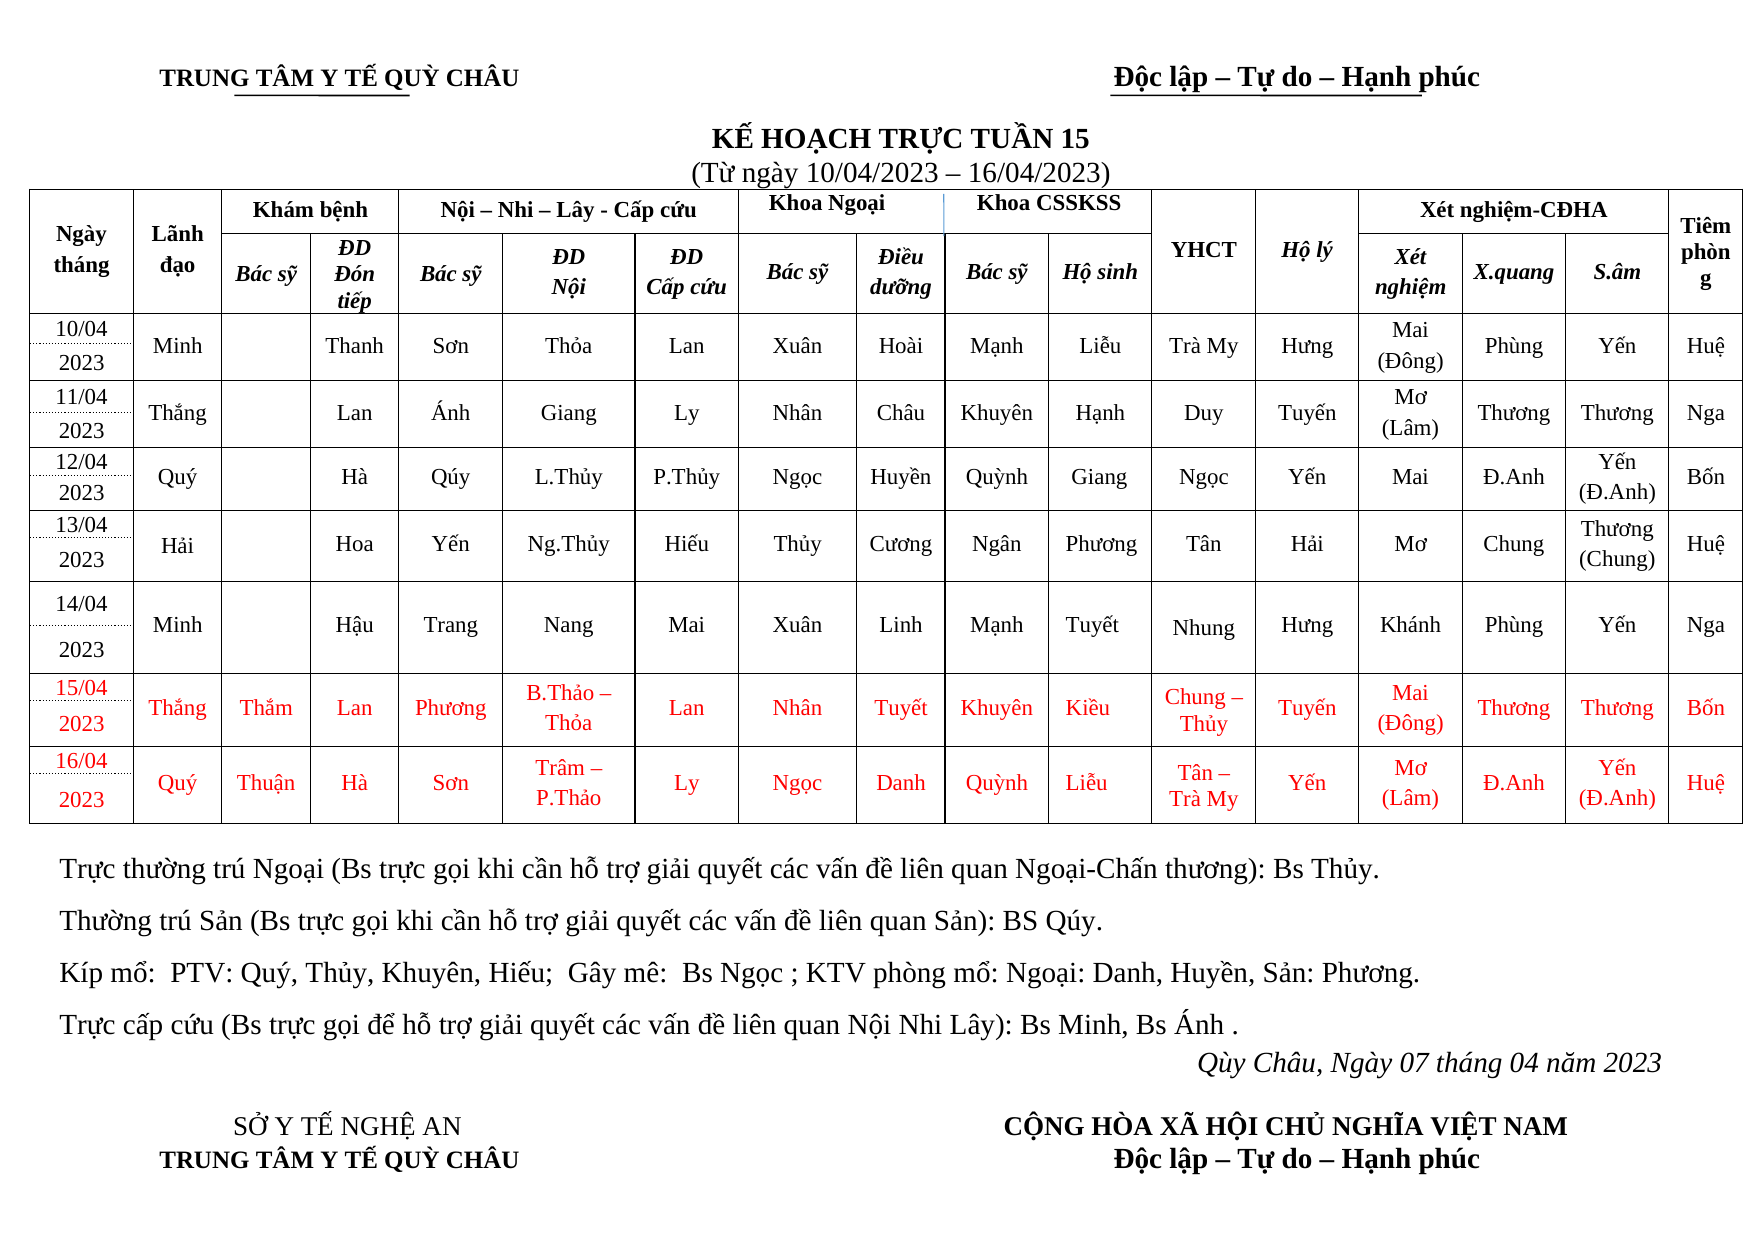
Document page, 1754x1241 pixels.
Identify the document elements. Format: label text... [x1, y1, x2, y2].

table_cell Yến [1256, 448, 1358, 510]
table_cell 14/04 [30, 582, 133, 625]
table_header YHCT [1152, 190, 1255, 313]
table_cell Nhân [739, 674, 856, 746]
table_cell Huệ [1669, 747, 1742, 823]
table_cell ĐD Nội [503, 234, 634, 313]
table_cell Thương [1463, 381, 1565, 447]
table_cell Mạnh [946, 582, 1048, 673]
table_cell Sơn [399, 314, 502, 380]
table_cell Linh [857, 582, 944, 673]
table_cell Danh [857, 747, 944, 823]
table_cell Phương [1049, 511, 1151, 581]
table_cell Giang [503, 381, 634, 447]
table_cell Ng.Thủy [503, 511, 634, 581]
table_cell Hiếu [636, 511, 738, 581]
table_cell Qúy [399, 448, 502, 510]
table_cell Lan [636, 674, 738, 746]
table_cell Khuyên [946, 381, 1048, 447]
table_header Nội – Nhi – Lây - Cấp cứu [399, 190, 738, 233]
table_cell 2023 [30, 625, 133, 673]
table_cell Duy [1152, 381, 1255, 447]
table_header Lãnh đạo [134, 190, 221, 313]
table_cell Đ.Anh [1463, 448, 1565, 510]
table_cell Yến [399, 511, 502, 581]
table_cell Yến (Đ.Anh) [1566, 448, 1668, 510]
text Thường trú Sản (Bs trực gọi khi cần hỗ trợ giải quyết các vấn đề liên quan Sản): BS Qúy. [59, 889, 1742, 941]
table_cell X.quang [1463, 234, 1565, 313]
table_cell Huệ [1669, 511, 1742, 581]
table_header Xét nghiệm-CĐHA [1359, 190, 1668, 233]
table_cell Quý [134, 747, 221, 823]
table_cell Hoài [857, 314, 944, 380]
table_cell Mai (Đông) [1359, 674, 1462, 746]
table_cell Hưng [1256, 582, 1358, 673]
table_cell Hải [134, 511, 221, 581]
text Qùy Châu, Ngày 07 tháng 04 năm 2023 [59, 1045, 1742, 1079]
table_cell ĐD Cấp cứu [636, 234, 738, 313]
table_cell Hạnh [1049, 381, 1151, 447]
table_cell Nhung [1152, 582, 1255, 673]
table_cell Thanh [311, 314, 398, 380]
table_cell Thương [1566, 674, 1668, 746]
text Trực thường trú Ngoại (Bs trực gọi khi cần hỗ trợ giải quyết các vấn đề liên quan Ngoại-Chấn thương): Bs Thủy. [59, 837, 1742, 889]
text (Từ ngày 10/04/2023 – 16/04/2023) [59, 155, 1742, 188]
table_cell Yến (Đ.Anh) [1566, 747, 1668, 823]
table_cell Tân – Trà My [1152, 747, 1255, 823]
table_cell Thuận [222, 747, 310, 823]
table_cell Tuyến [1256, 381, 1358, 447]
text KẾ HOẠCH TRỰC TUẦN 15 [59, 121, 1742, 155]
table_cell Ngọc [1152, 448, 1255, 510]
table_cell L.Thủy [503, 448, 634, 510]
table_cell Nga [1669, 381, 1742, 447]
text Trực cấp cứu (Bs trực gọi để hỗ trợ giải quyết các vấn đề liên quan Nội Nhi Lây): Bs Minh, Bs Ánh . [59, 993, 1742, 1045]
table_cell Bác sỹ [222, 234, 310, 313]
table_header Khoa Ngoại Khoa CSSKSS [739, 190, 1151, 233]
table_cell Minh [134, 314, 221, 380]
table_cell Khuyên [946, 674, 1048, 746]
table_cell Thắng [134, 674, 221, 746]
table_cell Hoa [311, 511, 398, 581]
table_cell Yến [1566, 582, 1668, 673]
table_cell B.Thảo – Thỏa [503, 674, 634, 746]
table_cell Hải [1256, 511, 1358, 581]
table_cell Quỳnh [946, 747, 1048, 823]
table_cell Phùng [1463, 582, 1565, 673]
table_cell Trang [399, 582, 502, 673]
table_cell Bác sỹ [399, 234, 502, 313]
table_cell Thắng [134, 381, 221, 447]
table_cell Lan [311, 674, 398, 746]
table_cell Phương [399, 674, 502, 746]
table_cell Mơ [1359, 511, 1462, 581]
table_cell S.âm [1566, 234, 1668, 313]
table_cell 12/04 [30, 448, 133, 474]
table_cell Thắm [222, 674, 310, 746]
table_cell Chung [1463, 511, 1565, 581]
table_cell Lan [311, 381, 398, 447]
table_cell Mơ (Lâm) [1359, 381, 1462, 447]
table_cell 2023 [30, 773, 133, 823]
table_cell Phùng [1463, 314, 1565, 380]
table_cell Giang [1049, 448, 1151, 510]
table_cell Bác sỹ [739, 234, 856, 313]
table_cell Xuân [739, 314, 856, 380]
table_cell Ngọc [739, 448, 856, 510]
table_cell Đ.Anh [1463, 747, 1565, 823]
table_cell Chung – Thủy [1152, 674, 1255, 746]
table_cell Kiều [1049, 674, 1151, 746]
table_cell Minh [134, 582, 221, 673]
table_cell P.Thủy [636, 448, 738, 510]
table_cell [222, 314, 310, 380]
table_header Ngày tháng [30, 190, 133, 313]
table_cell Mơ (Lâm) [1359, 747, 1462, 823]
table_cell Tuyến [1256, 674, 1358, 746]
table_cell Thương [1463, 674, 1565, 746]
table_cell Liễu [1049, 747, 1151, 823]
table_cell Mai [636, 582, 738, 673]
table_cell 2023 [30, 700, 133, 746]
table_cell Tuyết [857, 674, 944, 746]
table_cell Xét nghiệm [1359, 234, 1462, 313]
table_cell Xuân [739, 582, 856, 673]
table_cell 11/04 [30, 381, 133, 412]
table_cell Trâm – P.Thảo [503, 747, 634, 823]
table_cell 16/04 [30, 747, 133, 773]
table_cell Bốn [1669, 674, 1742, 746]
table_cell Hộ sinh [1049, 234, 1151, 313]
table_cell Bác sỹ [946, 234, 1048, 313]
table_cell Ngọc [739, 747, 856, 823]
table_cell Khánh [1359, 582, 1462, 673]
table_cell Hà [311, 747, 398, 823]
text Kíp mổ: PTV: Quý, Thủy, Khuyên, Hiếu; Gây mê: Bs Ngọc ; KTV phòng mổ: Ngoại: Danh, Huyền, Sản: Phương. [59, 941, 1742, 993]
table_cell Quỳnh [946, 448, 1048, 510]
table_cell Sơn [399, 747, 502, 823]
table_cell [222, 381, 310, 447]
table_cell Hà [311, 448, 398, 510]
table_cell Huyền [857, 448, 944, 510]
table_cell Ly [636, 381, 738, 447]
table_cell Quý [134, 448, 221, 510]
table_cell 15/04 [30, 674, 133, 700]
table_cell [222, 582, 310, 673]
table_cell Ly [636, 747, 738, 823]
table_cell ĐD Đón tiếp [311, 234, 398, 313]
table_cell 13/04 [30, 511, 133, 537]
table_cell Hưng [1256, 314, 1358, 380]
table_cell Mai [1359, 448, 1462, 510]
table_cell Huệ [1669, 314, 1742, 380]
table_cell Tuyết [1049, 582, 1151, 673]
table_cell Thương [1566, 381, 1668, 447]
table_header Hộ lý [1256, 190, 1358, 313]
table_cell 2023 [30, 475, 133, 510]
table_cell 10/04 [30, 314, 133, 343]
table_cell Nhân [739, 381, 856, 447]
table_cell 2023 [30, 412, 133, 447]
table_cell Tân [1152, 511, 1255, 581]
table_cell Nang [503, 582, 634, 673]
table_cell Thủy [739, 511, 856, 581]
table_cell Trà My [1152, 314, 1255, 380]
table_cell Lan [636, 314, 738, 380]
table_cell 2023 [30, 343, 133, 380]
table_cell Ánh [399, 381, 502, 447]
table_cell Nga [1669, 582, 1742, 673]
table_cell Điều dưỡng [857, 234, 944, 313]
table_cell Mai (Đông) [1359, 314, 1462, 380]
table_header Tiêm phòng [1669, 190, 1742, 313]
table_cell [222, 448, 310, 510]
table_cell Thỏa [503, 314, 634, 380]
table_cell [222, 511, 310, 581]
table_cell Yến [1256, 747, 1358, 823]
table_cell Bốn [1669, 448, 1742, 510]
table_cell Ngân [946, 511, 1048, 581]
table_cell Yến [1566, 314, 1668, 380]
table_cell Châu [857, 381, 944, 447]
table_cell Thương (Chung) [1566, 511, 1668, 581]
text SỞ Y TẾ NGHỆ AN CỘNG HÒA XÃ HỘI CHỦ NGHĨA VIỆT NAM [59, 1110, 1742, 1141]
table_cell 2023 [30, 537, 133, 581]
table_cell Mạnh [946, 314, 1048, 380]
text TRUNG TÂM Y TẾ QUỲ CHÂU Độc lập – Tự do – Hạnh phúc [59, 1141, 1742, 1174]
table_cell Cương [857, 511, 944, 581]
table_cell Liễu [1049, 314, 1151, 380]
text TRUNG TÂM Y TẾ QUỲ CHÂU Độc lập – Tự do – Hạnh phúc [59, 59, 1742, 93]
table_cell Hậu [311, 582, 398, 673]
table_header Khám bệnh [222, 190, 398, 233]
